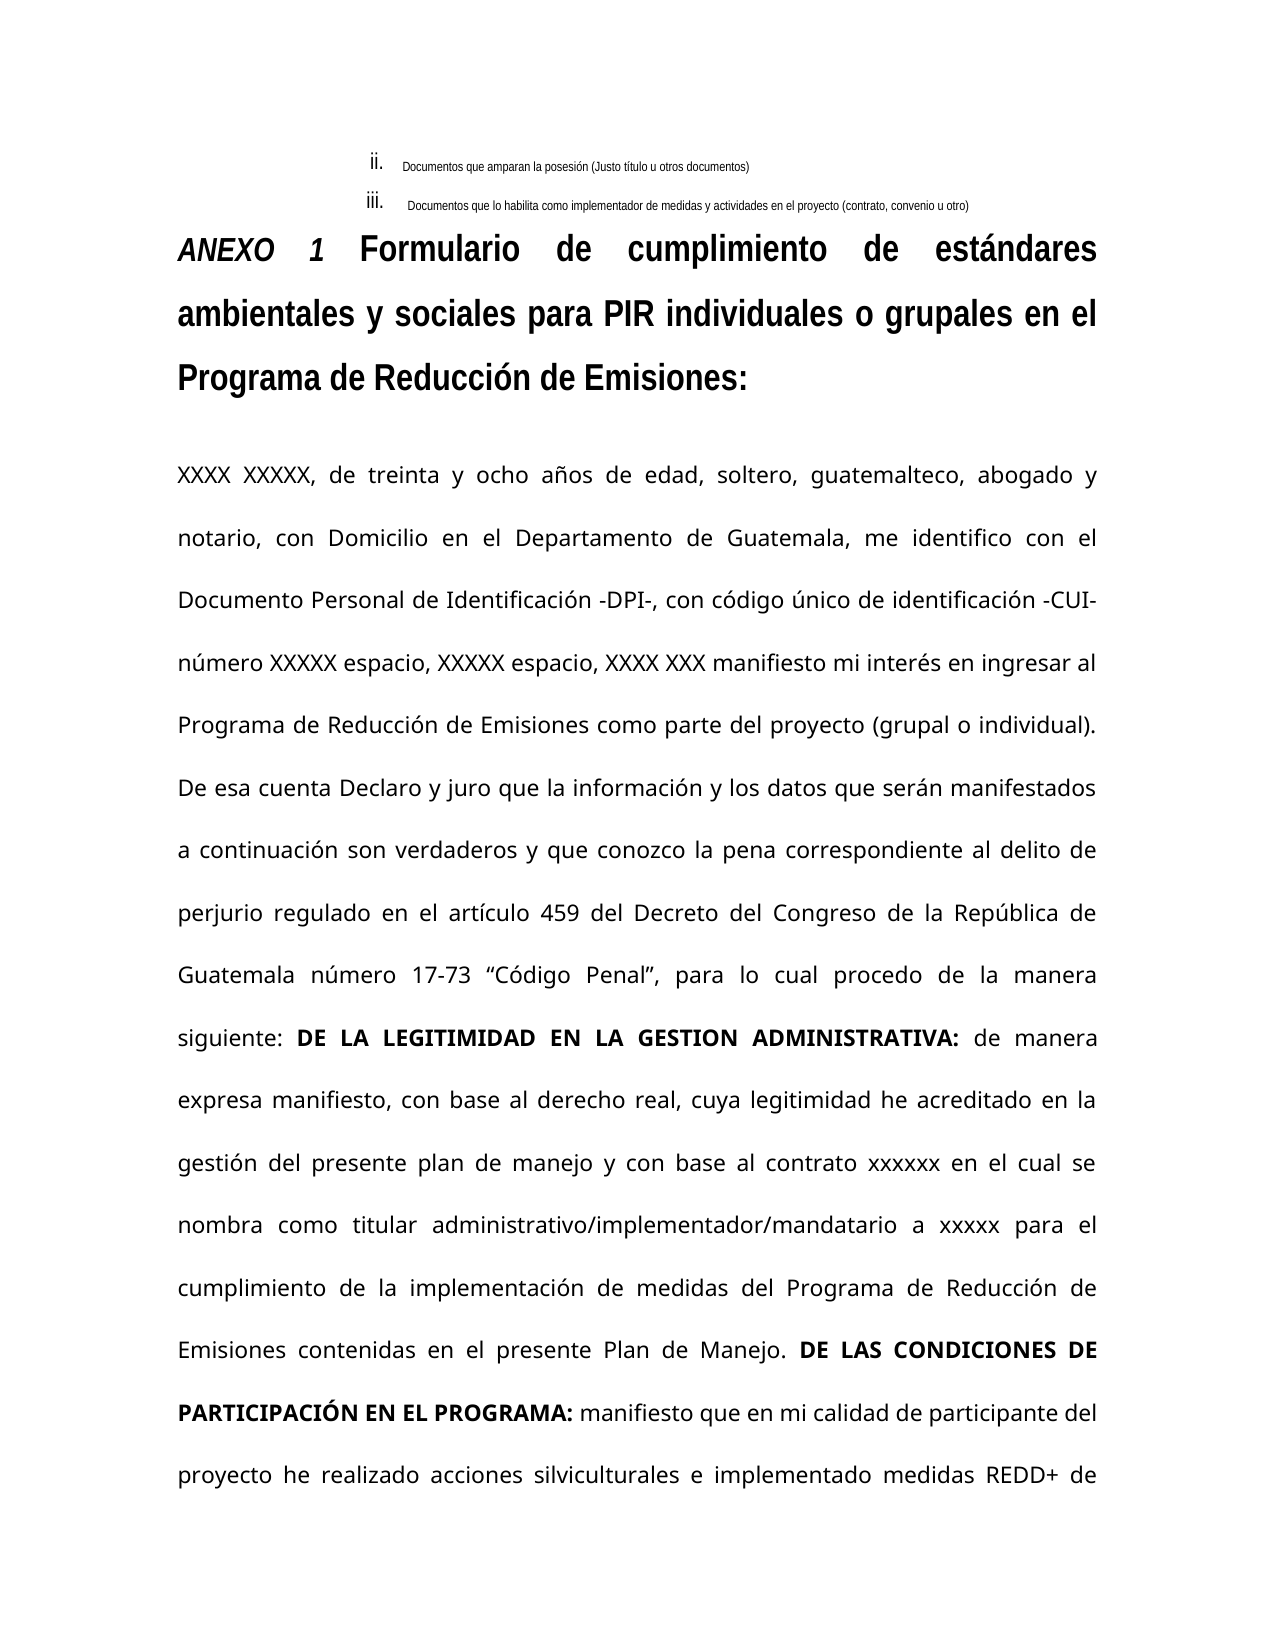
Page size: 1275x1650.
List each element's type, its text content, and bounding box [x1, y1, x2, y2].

list Documentos que lo habilita como implementador de medidas y actividades en el proyecto (contrato, convenio u otro) [384, 187, 1098, 213]
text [177, 459, 1098, 1491]
list Documentos que amparan la posesión (Justo título u otros documentos) [383, 148, 1098, 174]
text ANEXO 1 Formulario de cumplimiento de estándares ambientales y sociales para PIR individuales o grupales en el Programa de Reducción de Emisiones: [177, 227, 1098, 398]
